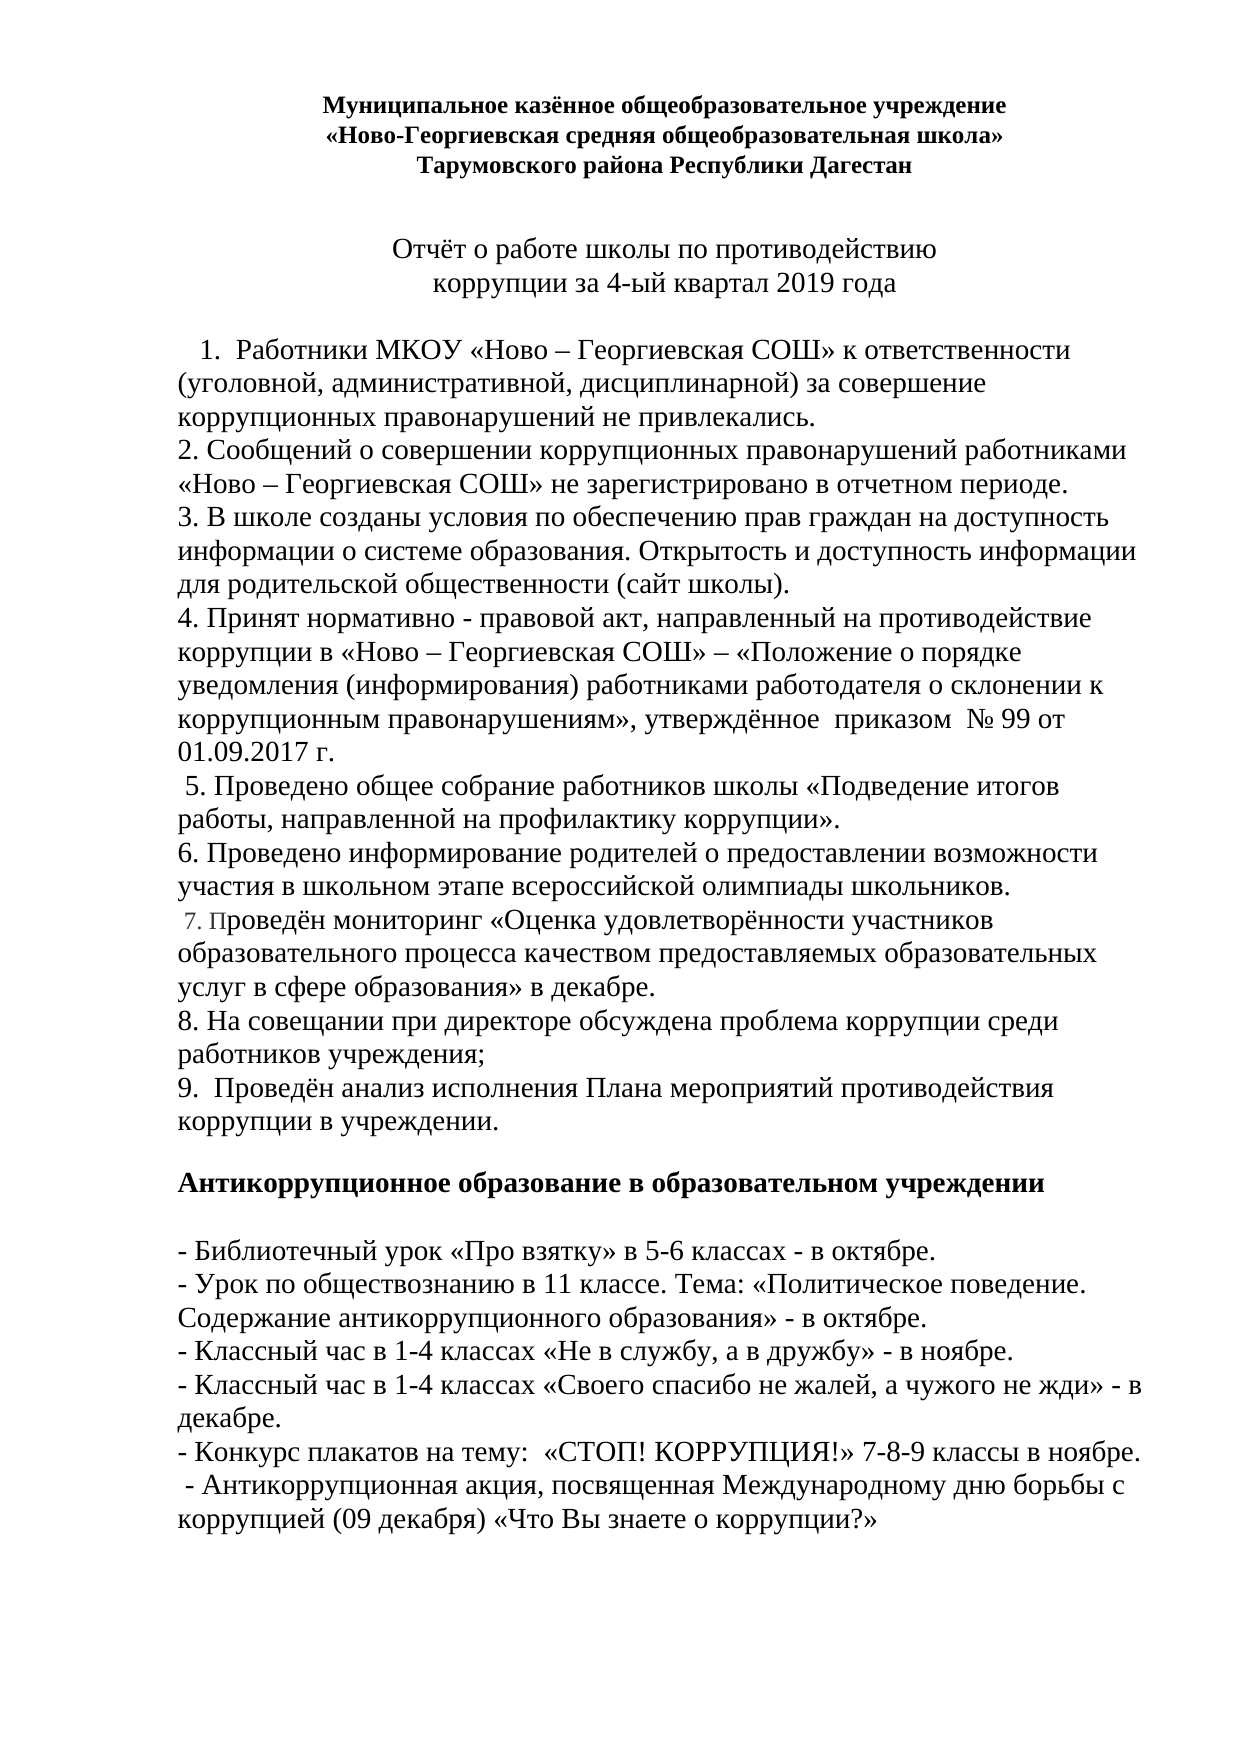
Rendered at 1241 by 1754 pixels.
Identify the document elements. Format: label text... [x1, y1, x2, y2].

text 7. Проведён мониторинг «Оценка удовлетворённости участников образовательного процесса качеством предоставляемых образовательных услуг в сфере образования» в декабре. [177, 902, 1152, 1003]
text - Урок по обществознанию в 11 классе. Тема: «Политическое поведение. Содержание антикоррупционного образования» - в октябре. [177, 1266, 1152, 1333]
text Муниципальное казённое общеобразовательное учреждение «Ново-Георгиевская средняя общеобразовательная школа» Тарумовского района Республики Дагестан [177, 90, 1152, 179]
text Антикоррупционное образование в образовательном учреждении [177, 1166, 1152, 1199]
text Отчёт о работе школы по противодействию [177, 231, 1152, 265]
text - Конкурс плакатов на тему: «СТОП! КОРРУПЦИЯ!» 7-8-9 классы в ноябре. [177, 1434, 1152, 1467]
text коррупции за 4-ый квартал 2019 года [177, 265, 1152, 298]
text 1. Работники МКОУ «Ново – Георгиевская СОШ» к ответственности (уголовной, административной, дисциплинарной) за совершение коррупционных правонарушений не привлекались. [177, 332, 1152, 432]
text 8. На совещании при директоре обсуждена проблема коррупции среди работников учреждения; [177, 1003, 1152, 1070]
text - Антикоррупционная акция, посвященная Международному дню борьбы с коррупцией (09 декабря) «Что Вы знаете о коррупции?» [177, 1467, 1152, 1534]
text 6. Проведено информирование родителей о предоставлении возможности участия в школьном этапе всероссийской олимпиады школьников. [177, 835, 1152, 902]
text 9. Проведён анализ исполнения Плана мероприятий противодействия коррупции в учреждении. [177, 1070, 1152, 1137]
text 4. Принят нормативно - правовой акт, направленный на противодействие коррупции в «Ново – Георгиевская СОШ» – «Положение о порядке уведомления (информирования) работниками работодателя о склонении к коррупционным правонарушениям», утверждённое приказом № 99 от 01.09.2017 г. [177, 600, 1152, 768]
text 5. Проведено общее собрание работников школы «Подведение итогов работы, направленной на профилактику коррупции». [177, 768, 1152, 835]
text - Библиотечный урок «Про взятку» в 5-6 классах - в октябре. [177, 1233, 1152, 1266]
text 2. Сообщений о совершении коррупционных правонарушений работниками «Ново – Георгиевская СОШ» не зарегистрировано в отчетном периоде. [177, 432, 1152, 499]
text - Классный час в 1-4 классах «Не в службу, а в дружбу» - в ноябре. [177, 1333, 1152, 1367]
text - Классный час в 1-4 классах «Своего спасибо не жалей, а чужого не жди» - в декабре. [177, 1367, 1152, 1434]
text 3. В школе созданы условия по обеспечению прав граждан на доступность информации о системе образования. Открытость и доступность информации для родительской общественности (сайт школы). [177, 499, 1152, 600]
